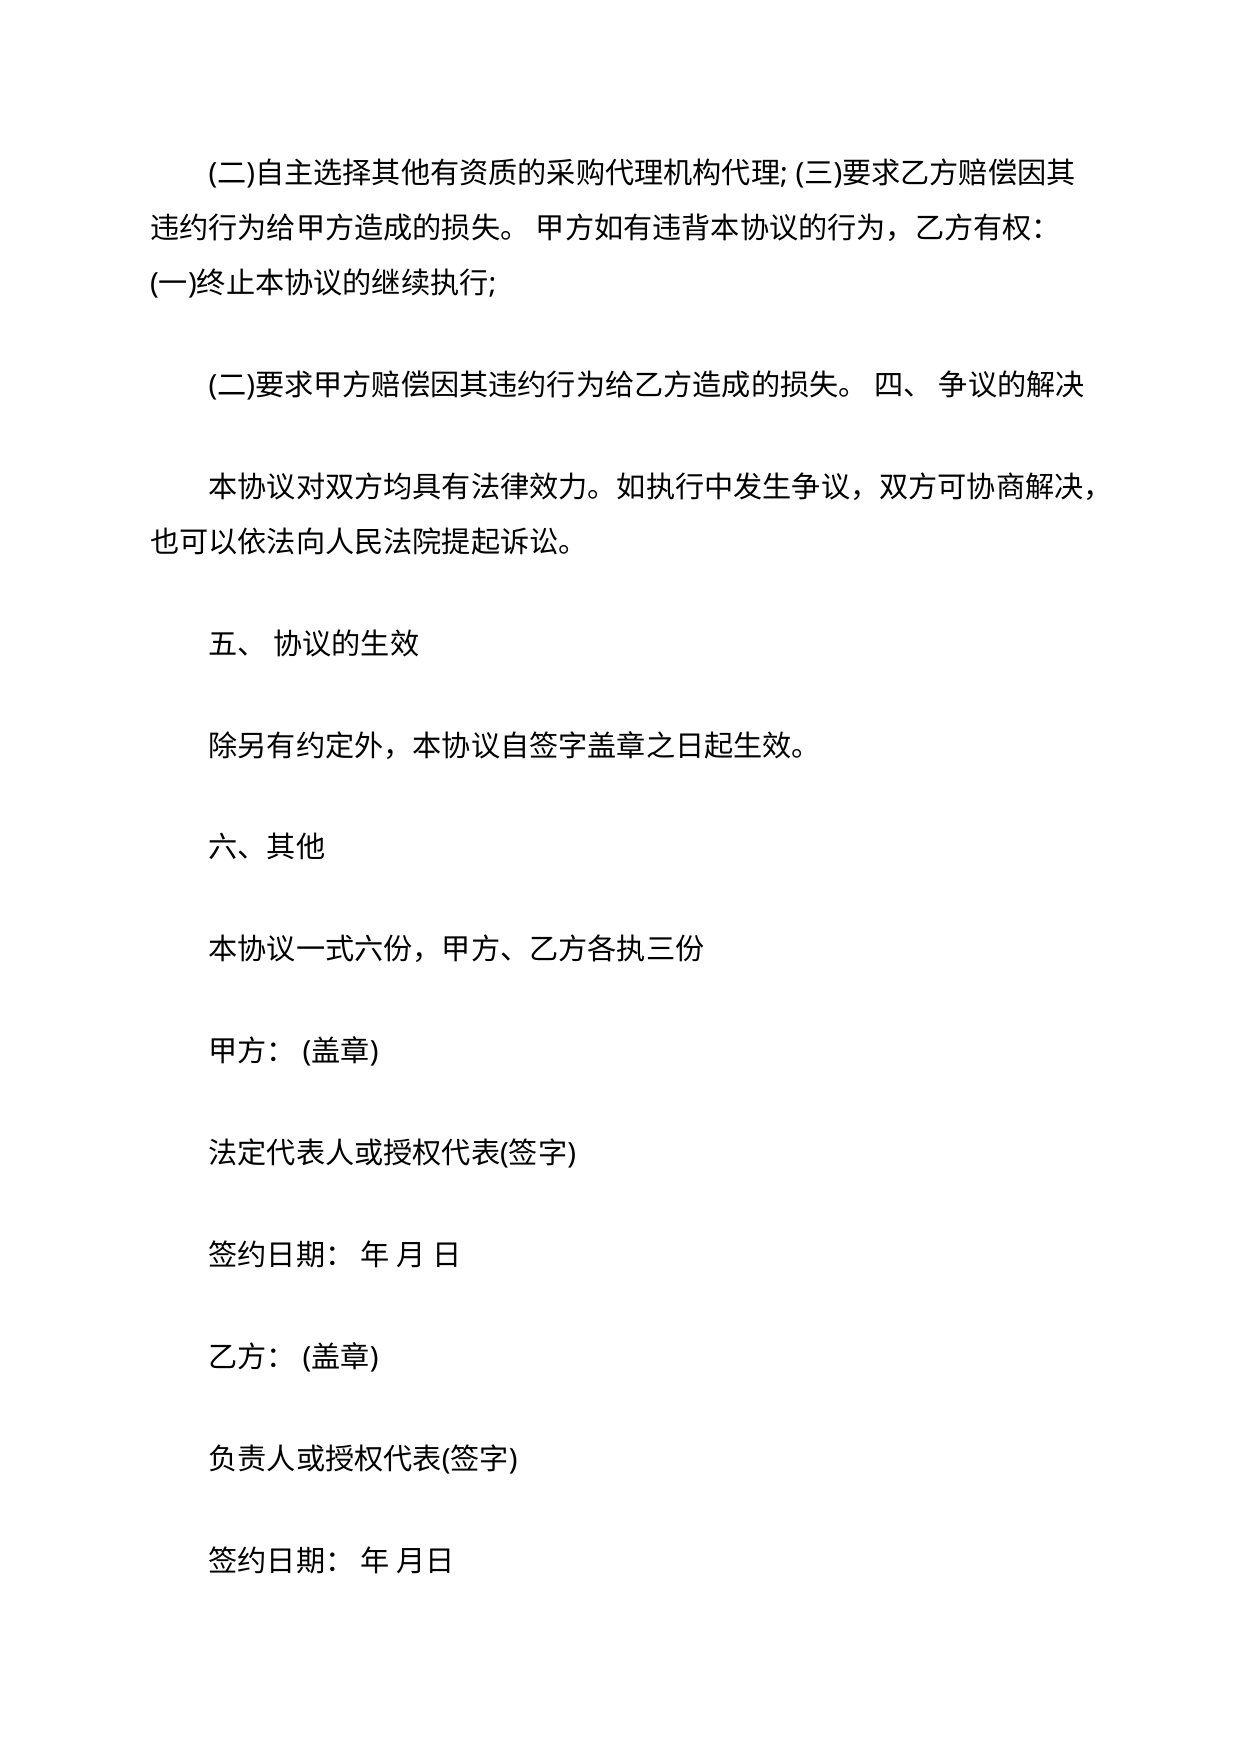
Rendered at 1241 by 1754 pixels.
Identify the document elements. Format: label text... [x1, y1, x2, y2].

text (二)自主选择其他有资质的采购代理机构代理; (三)要求乙方赔偿因其违约行为给甲方造成的损失。 甲方如有违背本协议的行为，乙方有权：(一)终止本协议的继续执行; [150, 150, 1090, 302]
text 本协议一式六份，甲方、乙方各执三份 [150, 926, 1090, 968]
text 本协议对双方均具有法律效力。如执行中发生争议，双方可协商解决，也可以依法向人民法院提起诉讼。 [150, 464, 1090, 561]
text 乙方： (盖章) [150, 1333, 1090, 1376]
text 法定代表人或授权代表(签字) [150, 1129, 1090, 1172]
text 六、其他 [150, 824, 1090, 866]
text 除另有约定外，本协议自签字盖章之日起生效。 [150, 722, 1090, 764]
text (二)要求甲方赔偿因其违约行为给乙方造成的损失。 四、 争议的解决 [150, 362, 1090, 404]
text 签约日期： 年 月日 [150, 1537, 1090, 1579]
text 签约日期： 年 月 日 [150, 1232, 1090, 1274]
text 负责人或授权代表(签字) [150, 1435, 1090, 1478]
text 五、 协议的生效 [150, 621, 1090, 663]
text 甲方： (盖章) [150, 1028, 1090, 1070]
